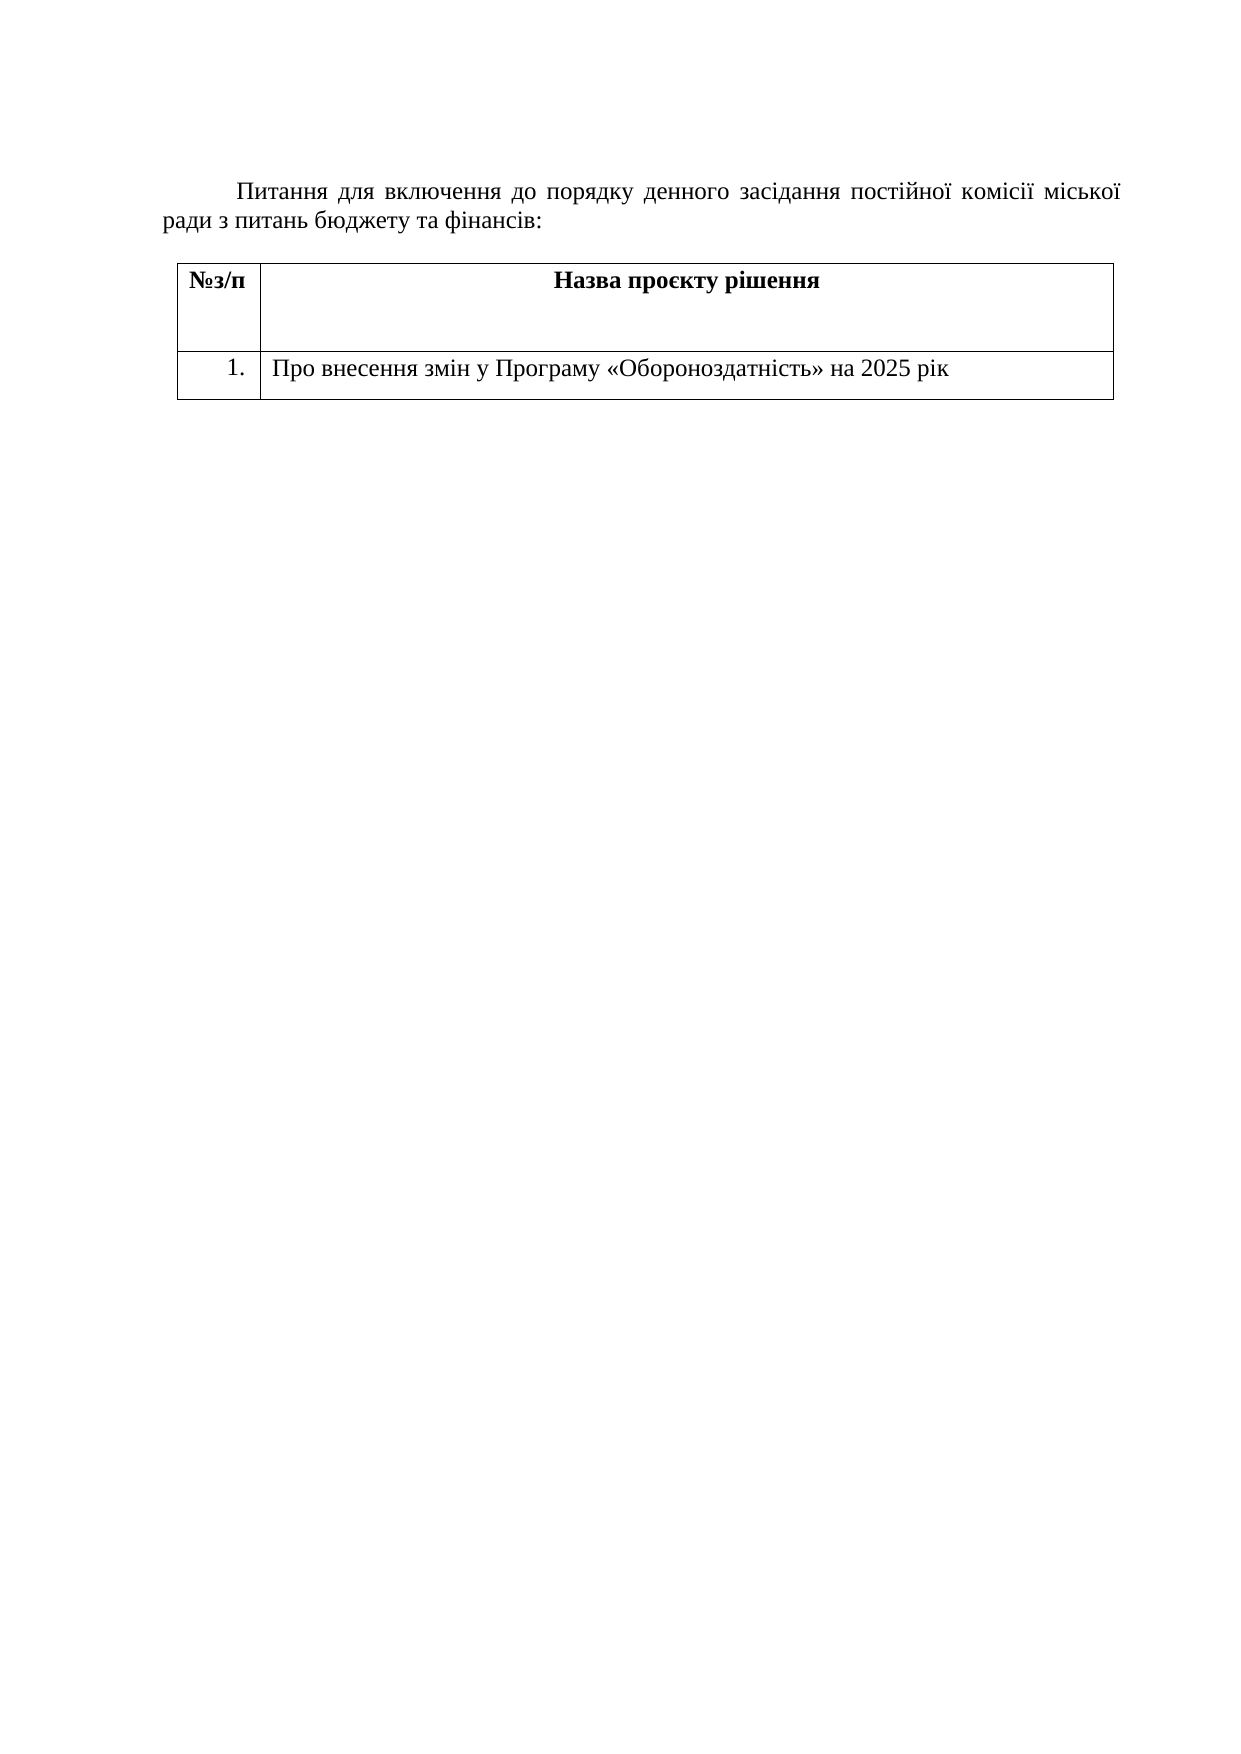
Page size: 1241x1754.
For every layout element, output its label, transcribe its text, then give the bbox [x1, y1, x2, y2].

table_header Назва проєкту рішення [261, 264, 1113, 351]
table_cell [178, 352, 260, 399]
table_header №з/п [178, 264, 260, 351]
table_cell Про внесення змін у Програму «Обороноздатність» на 2025 рік [261, 352, 1113, 399]
text Питання для включення до порядку денного засідання постійної комісії міської ради з питань бюджету та фінансів: [162, 176, 1122, 234]
